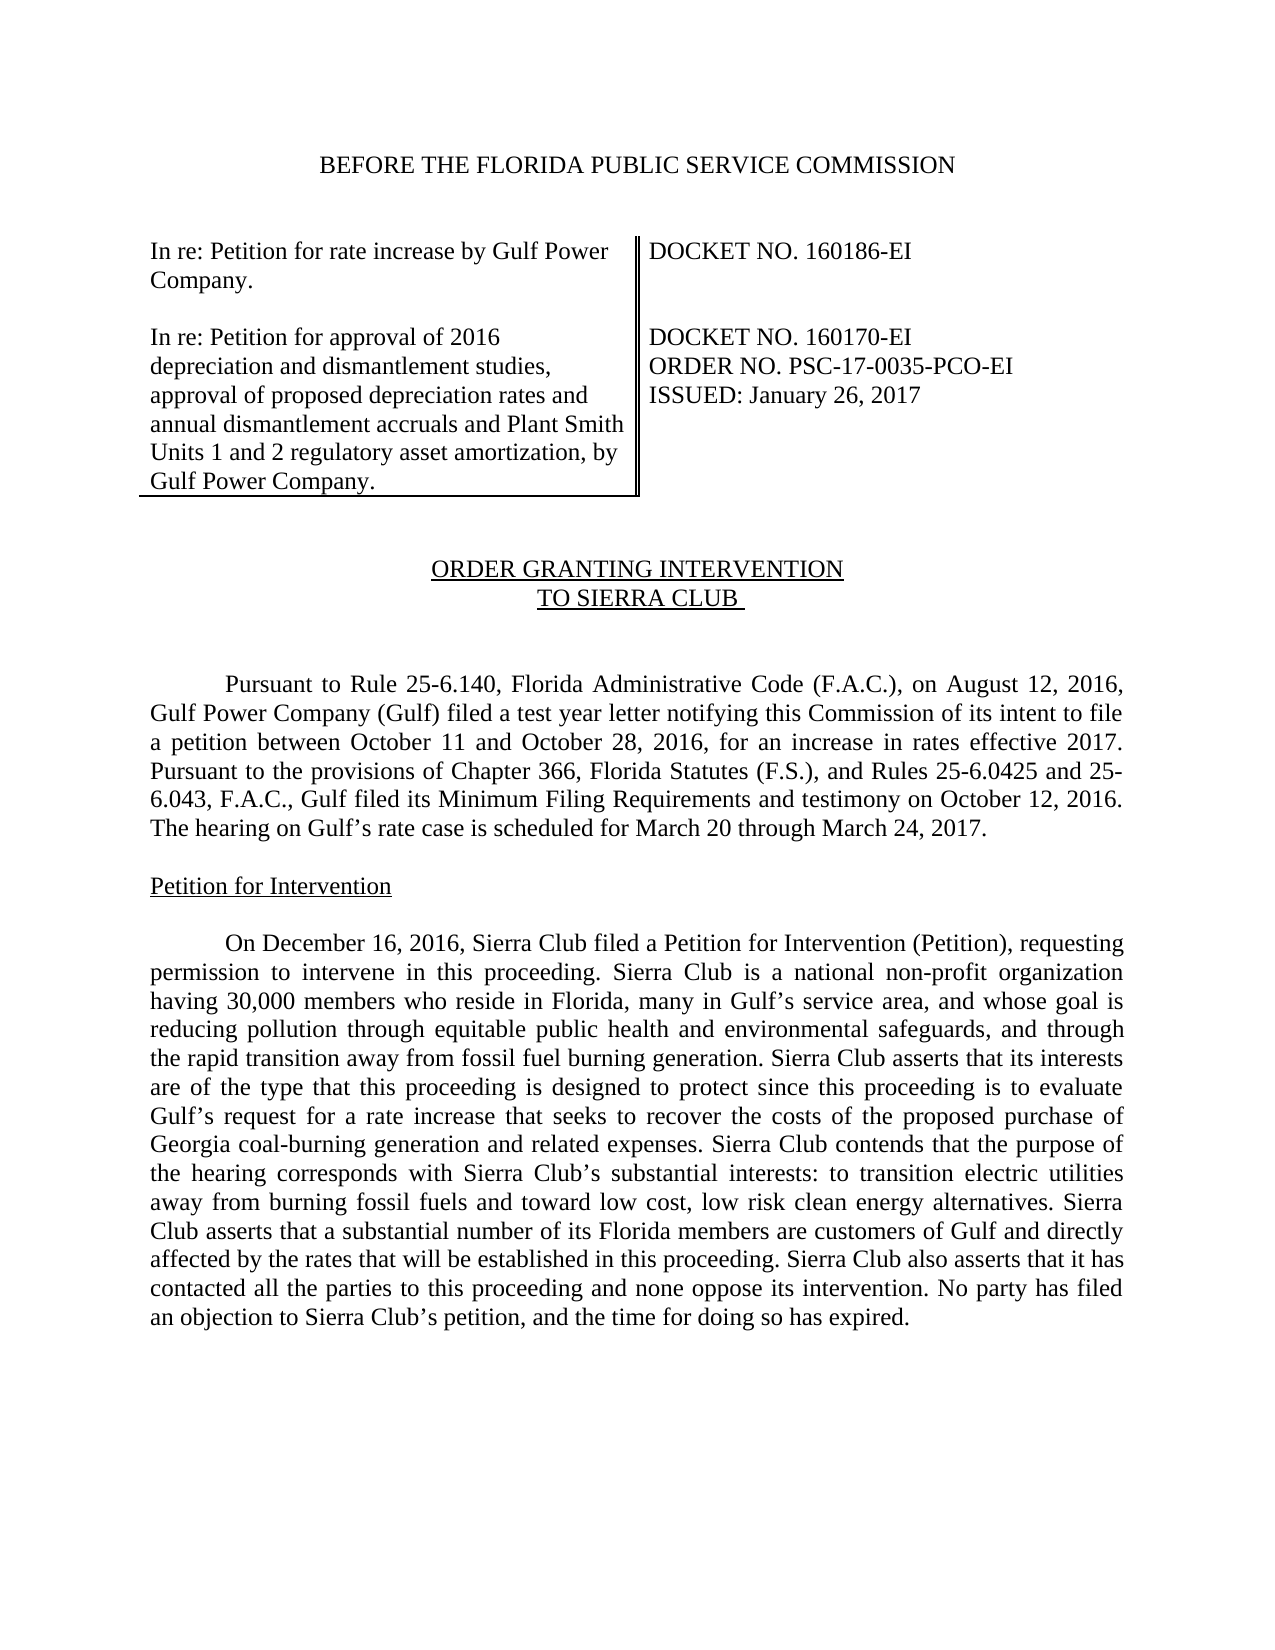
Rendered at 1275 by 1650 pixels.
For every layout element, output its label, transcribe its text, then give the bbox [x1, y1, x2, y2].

subtitle BEFORE THE FLORIDA PUBLIC SERVICE COMMISSION [150, 150, 1125, 179]
table_cell In re: Petition for approval of 2016 depreciation and dismantlement studies, approval of proposed depreciation rates and annual dismantlement accruals and Plant Smith Units 1 and 2 regulatory asset amortization, by Gulf Power Company. [139, 323, 635, 495]
table_header In re: Petition for rate increase by Gulf Power Company. [139, 236, 635, 322]
table_header DOCKET NO. 160186-EI [640, 236, 1136, 322]
text Pursuant to Rule 25-6.140, Florida Administrative Code (F.A.C.), on August 12, 2016, Gulf Power Company (Gulf) filed a test year letter notifying this Commission of its intent to file a petition between October 11 and October 28, 2016, for an increase in rates effective 2017. Pursuant to the provisions of Chapter 366, Florida Statutes (F.S.), and Rules 25-6.0425 and 25-6.043, F.A.C., Gulf filed its Minimum Filing Requirements and testimony on October 12, 2016. The hearing on Gulf’s rate case is scheduled for March 20 through March 24, 2017. [150, 669, 1125, 842]
text TO SIERRA CLUB [150, 583, 1125, 612]
text ORDER GRANTING INTERVENTION [150, 554, 1125, 583]
text Petition for Intervention [150, 871, 1125, 899]
text On December 16, 2016, Sierra Club filed a Petition for Intervention (Petition), requesting permission to intervene in this proceeding. Sierra Club is a national non-profit organization having 30,000 members who reside in Florida, many in Gulf’s service area, and whose goal is reducing pollution through equitable public health and environmental safeguards, and through the rapid transition away from fossil fuel burning generation. Sierra Club asserts that its interests are of the type that this proceeding is designed to protect since this proceeding is to evaluate Gulf’s request for a rate increase that seeks to recover the costs of the proposed purchase of Georgia coal-burning generation and related expenses. Sierra Club contends that the purpose of the hearing corresponds with Sierra Club’s substantial interests: to transition electric utilities away from burning fossil fuels and toward low cost, low risk clean energy alternatives. Sierra Club asserts that a substantial number of its Florida members are customers of Gulf and directly affected by the rates that will be established in this proceeding. Sierra Club also asserts that it has contacted all the parties to this proceeding and none oppose its intervention. No party has filed an objection to Sierra Club’s petition, and the time for doing so has expired. [150, 928, 1125, 1331]
table_cell DOCKET NO. 160170-EI ORDER NO. PSC-17-0035-PCO-EI ISSUED: January 26, 2017 [640, 323, 1136, 495]
